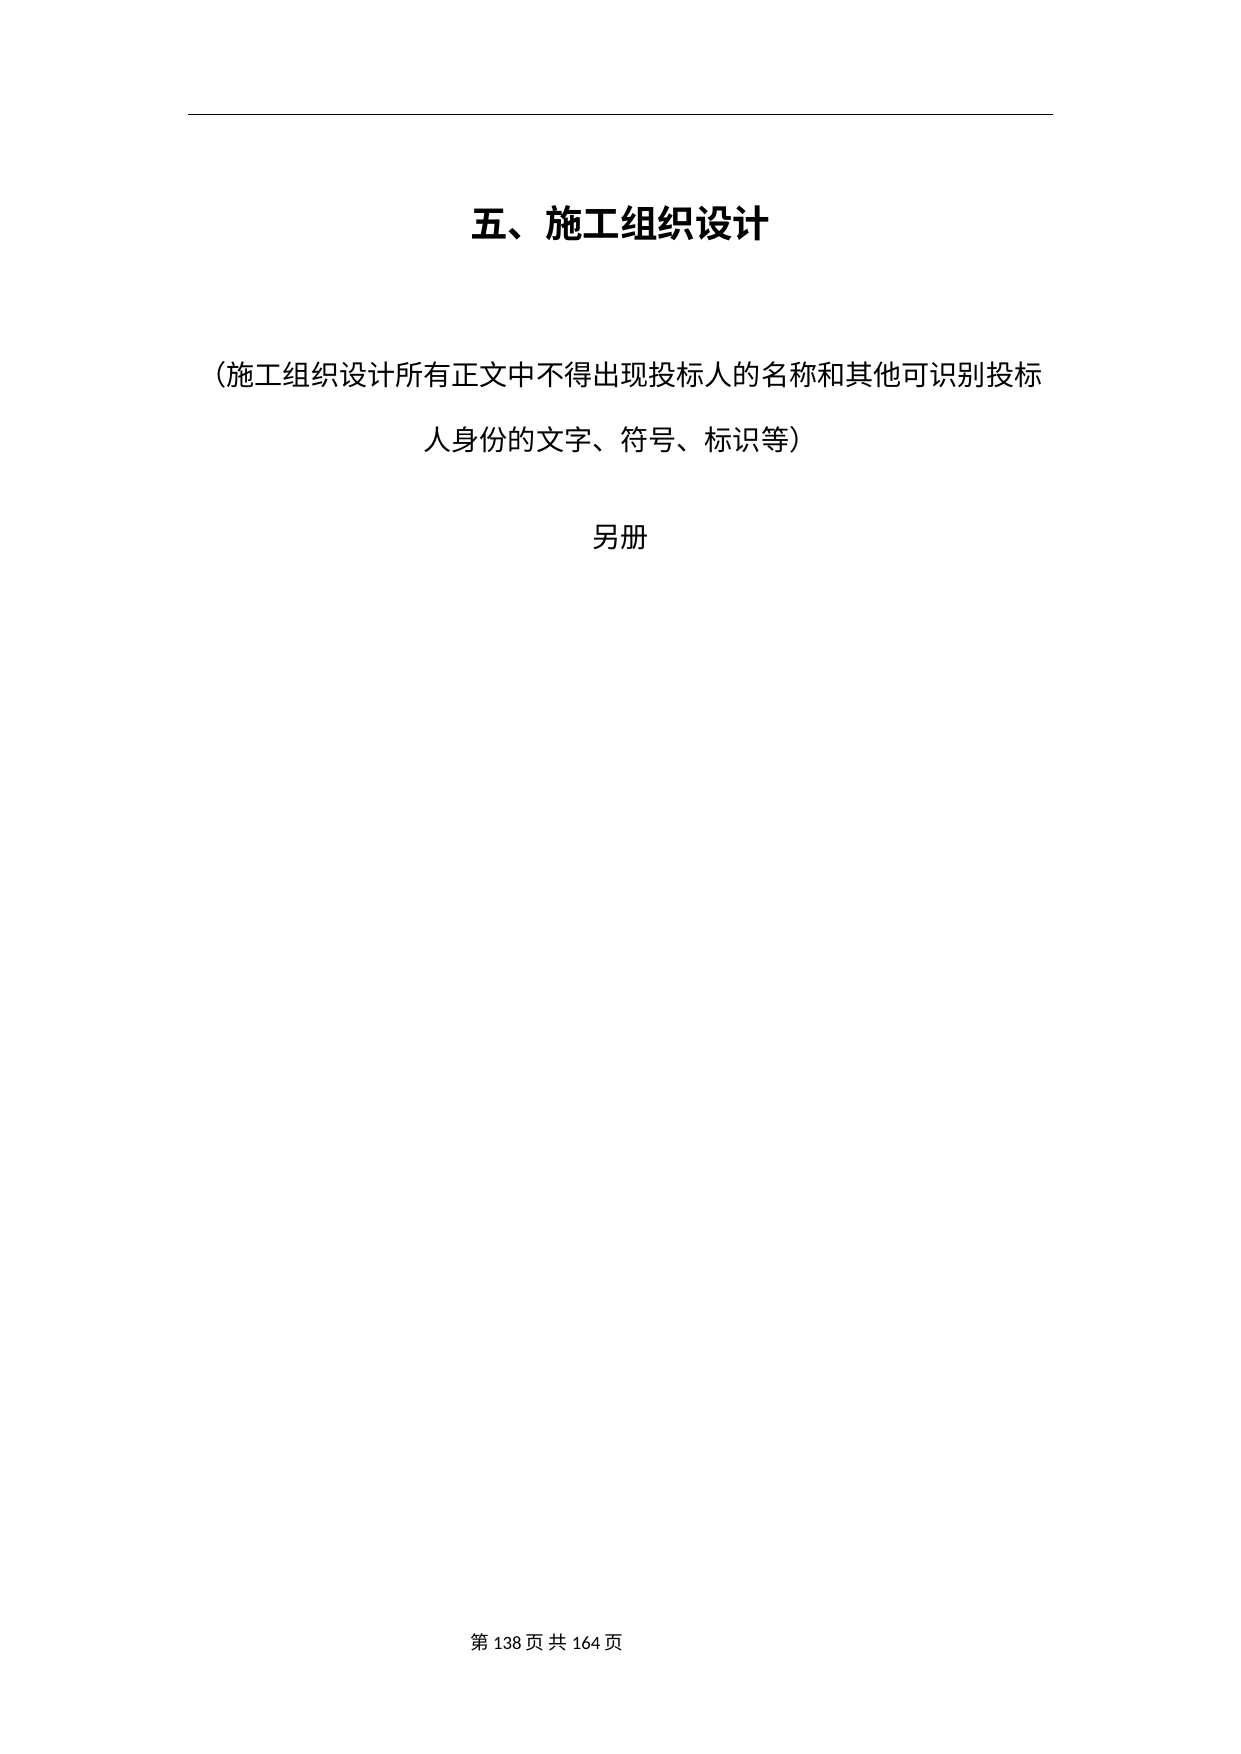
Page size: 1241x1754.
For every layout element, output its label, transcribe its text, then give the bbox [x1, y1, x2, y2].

text 另册 [187, 503, 1053, 568]
subtitle 五、施工组织设计 [187, 189, 1053, 254]
text （施工组织设计所有正文中不得出现投标人的名称和其他可识别投标人身份的文字、符号、标识等） [187, 341, 1053, 471]
